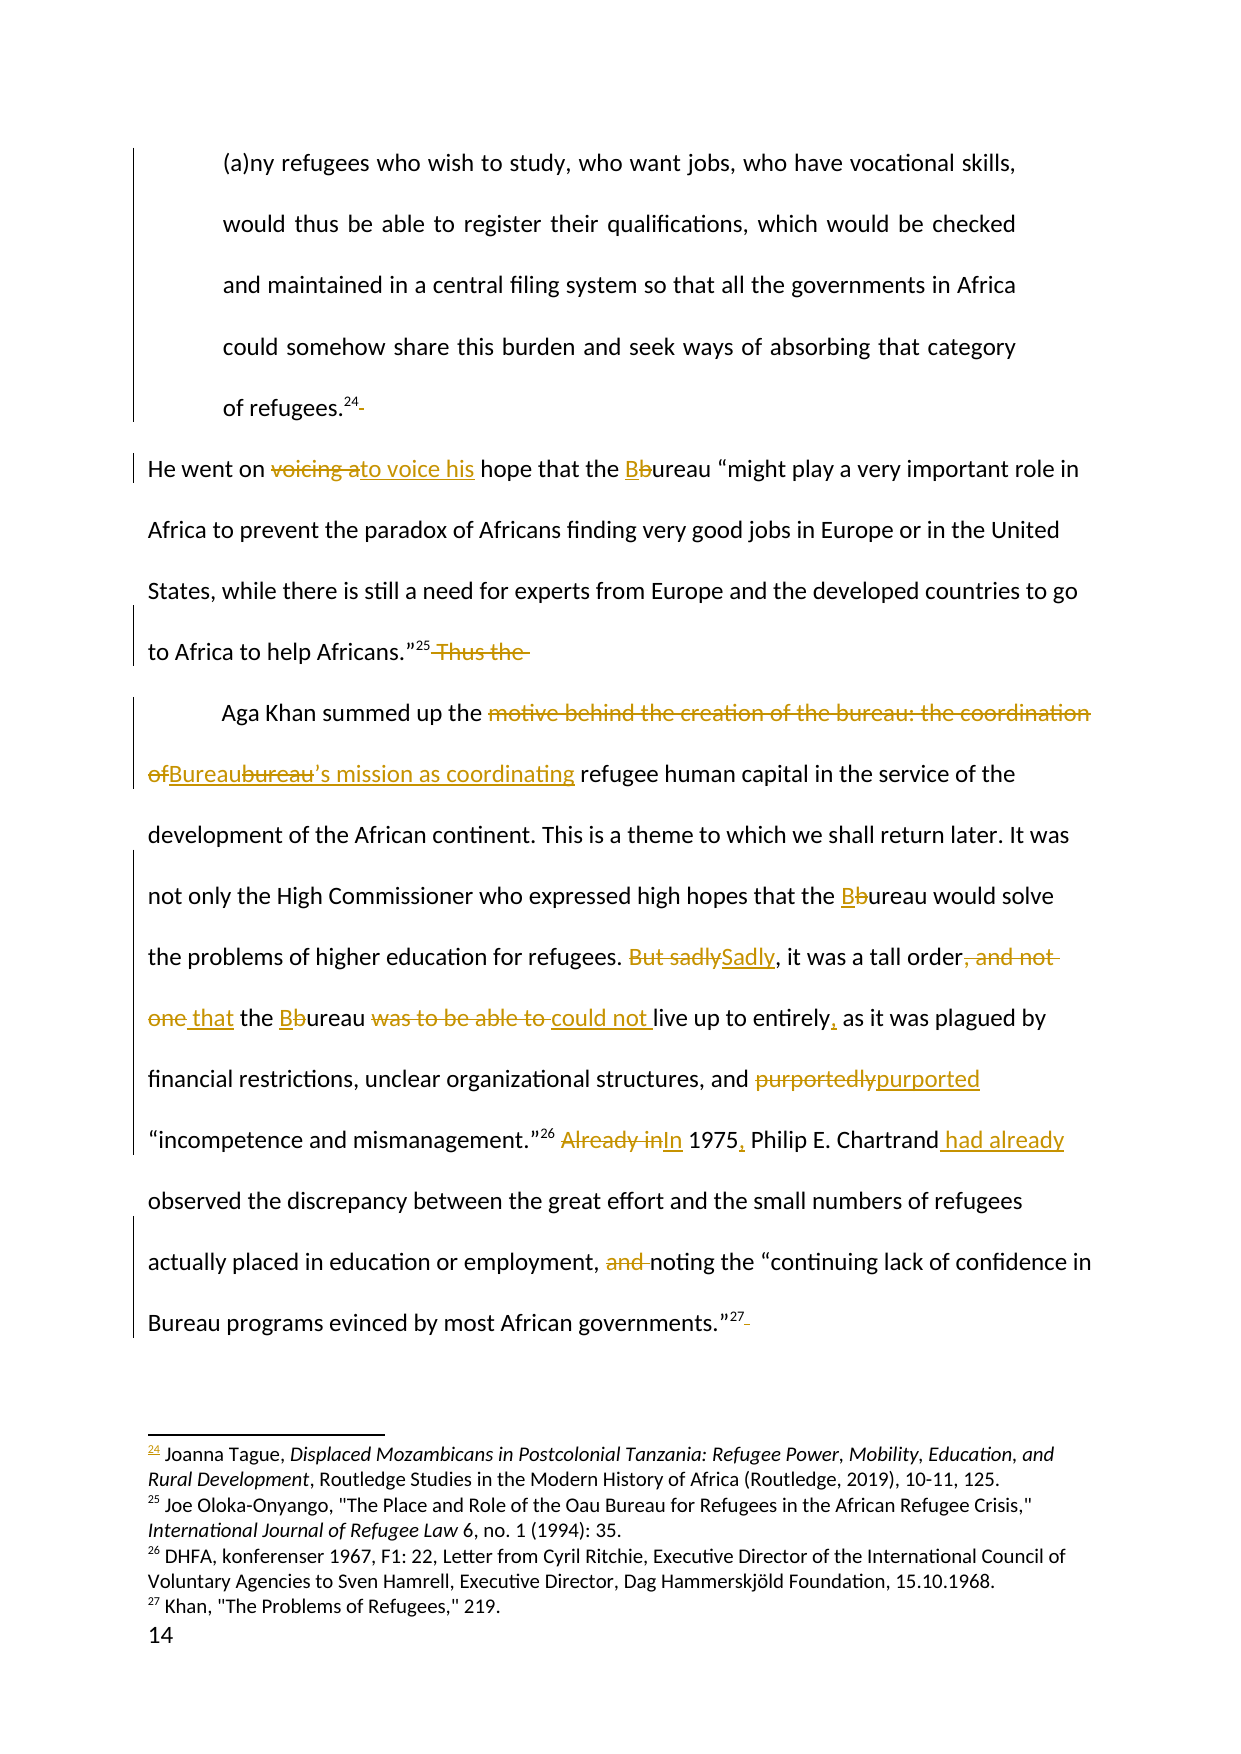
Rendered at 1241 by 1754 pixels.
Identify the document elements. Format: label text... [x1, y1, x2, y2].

text (a)ny refugees who wish to study, who want jobs, who have vocational skills, would thus be able to register their qualifications, which would be checked and maintained in a central filing system so that all the governments in Africa could somehow share this burden and seek ways of absorbing that category of refugees. [223, 148, 1018, 422]
list He went on hope that the ureau “might play a very important role in Africa to prevent the paradox of Africans finding very good jobs in Europe or in the United States, while there is still a need for experts from Europe and the developed countries to go to Africa to help Africans.” [148, 453, 1093, 666]
list Aga Khan summed up the refugee human capital in the service of the development of the African continent. This is a theme to which we shall return later. It was not only the High Commissioner who expressed high hopes that the ureau would solve the problems of higher education for refugees. , it was a tall order the ureau live up to entirely as it was plagued by financial restrictions, unclear organizational structures, and “incompetence and mismanagement.” 1975 Philip E. Chartrand observed the discrepancy between the great effort and the small numbers of refugees actually placed in education or employment, noting the “continuing lack of confidence in Bureau programs evinced by most African governments.” [148, 697, 1093, 1338]
